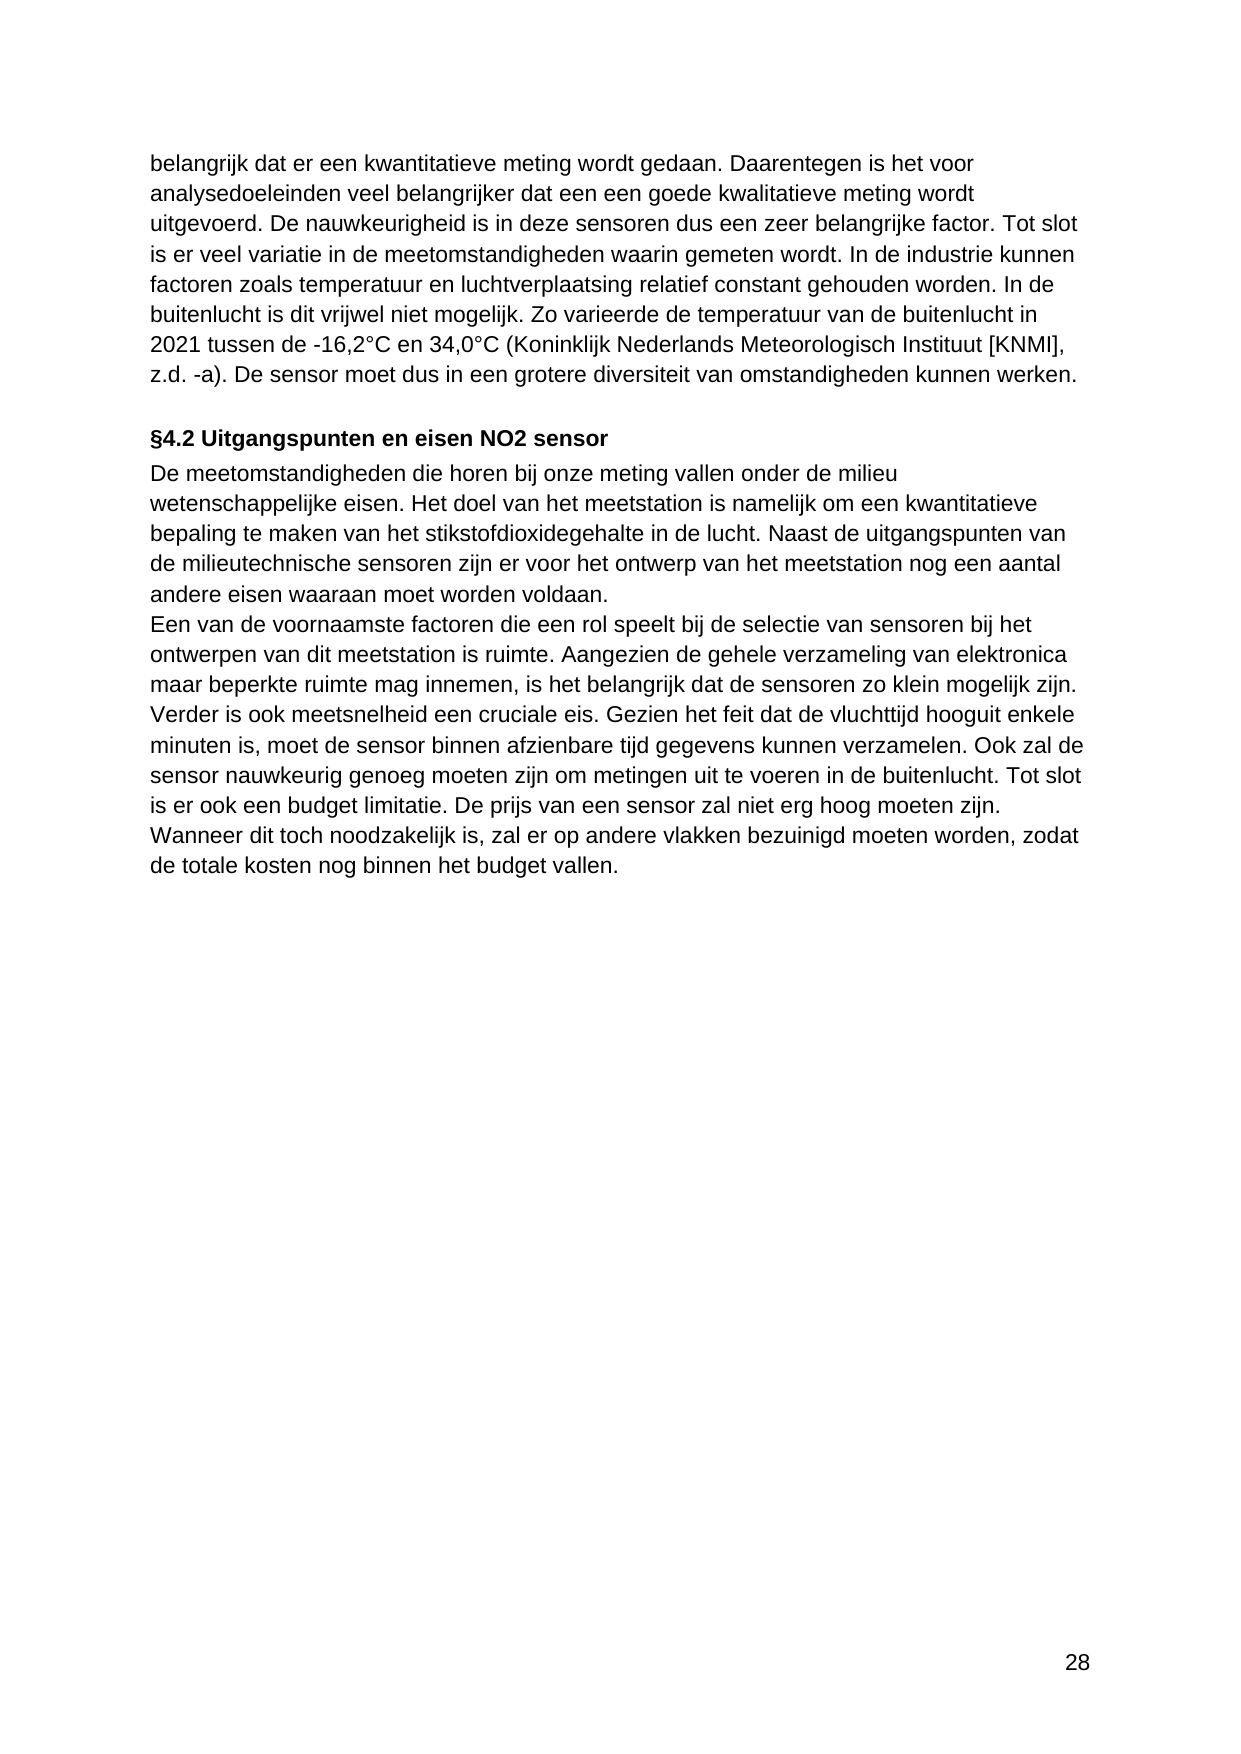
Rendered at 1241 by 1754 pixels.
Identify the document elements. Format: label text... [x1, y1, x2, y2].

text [150, 150, 1090, 388]
text De meetomstandigheden die horen bij onze meting vallen onder de milieu wetenschappelijke eisen. Het doel van het meetstation is namelijk om een kwantitatieve bepaling te maken van het stikstofdioxidegehalte in de lucht. Naast de uitgangspunten van de milieutechnische sensoren zijn er voor het ontwerp van het meetstation nog een aantal andere eisen waaraan moet worden voldaan. [150, 460, 1090, 607]
text Een van de voornaamste factoren die een rol speelt bij de selectie van sensoren bij het ontwerpen van dit meetstation is ruimte. Aangezien de gehele verzameling van elektronica maar beperkte ruimte mag innemen, is het belangrijk dat de sensoren zo klein mogelijk zijn. Verder is ook meetsnelheid een cruciale eis. Gezien het feit dat de vluchttijd hooguit enkele minuten is, moet de sensor binnen afzienbare tijd gegevens kunnen verzamelen. Ook zal de sensor nauwkeurig genoeg moeten zijn om metingen uit te voeren in de buitenlucht. Tot slot is er ook een budget limitatie. De prijs van een sensor zal niet erg hoog moeten zijn. Wanneer dit toch noodzakelijk is, zal er op andere vlakken bezuinigd moeten worden, zodat de totale kosten nog binnen het budget vallen. [150, 611, 1090, 879]
subtitle §4.2 Uitgangspunten en eisen NO2 sensor [150, 425, 1090, 451]
